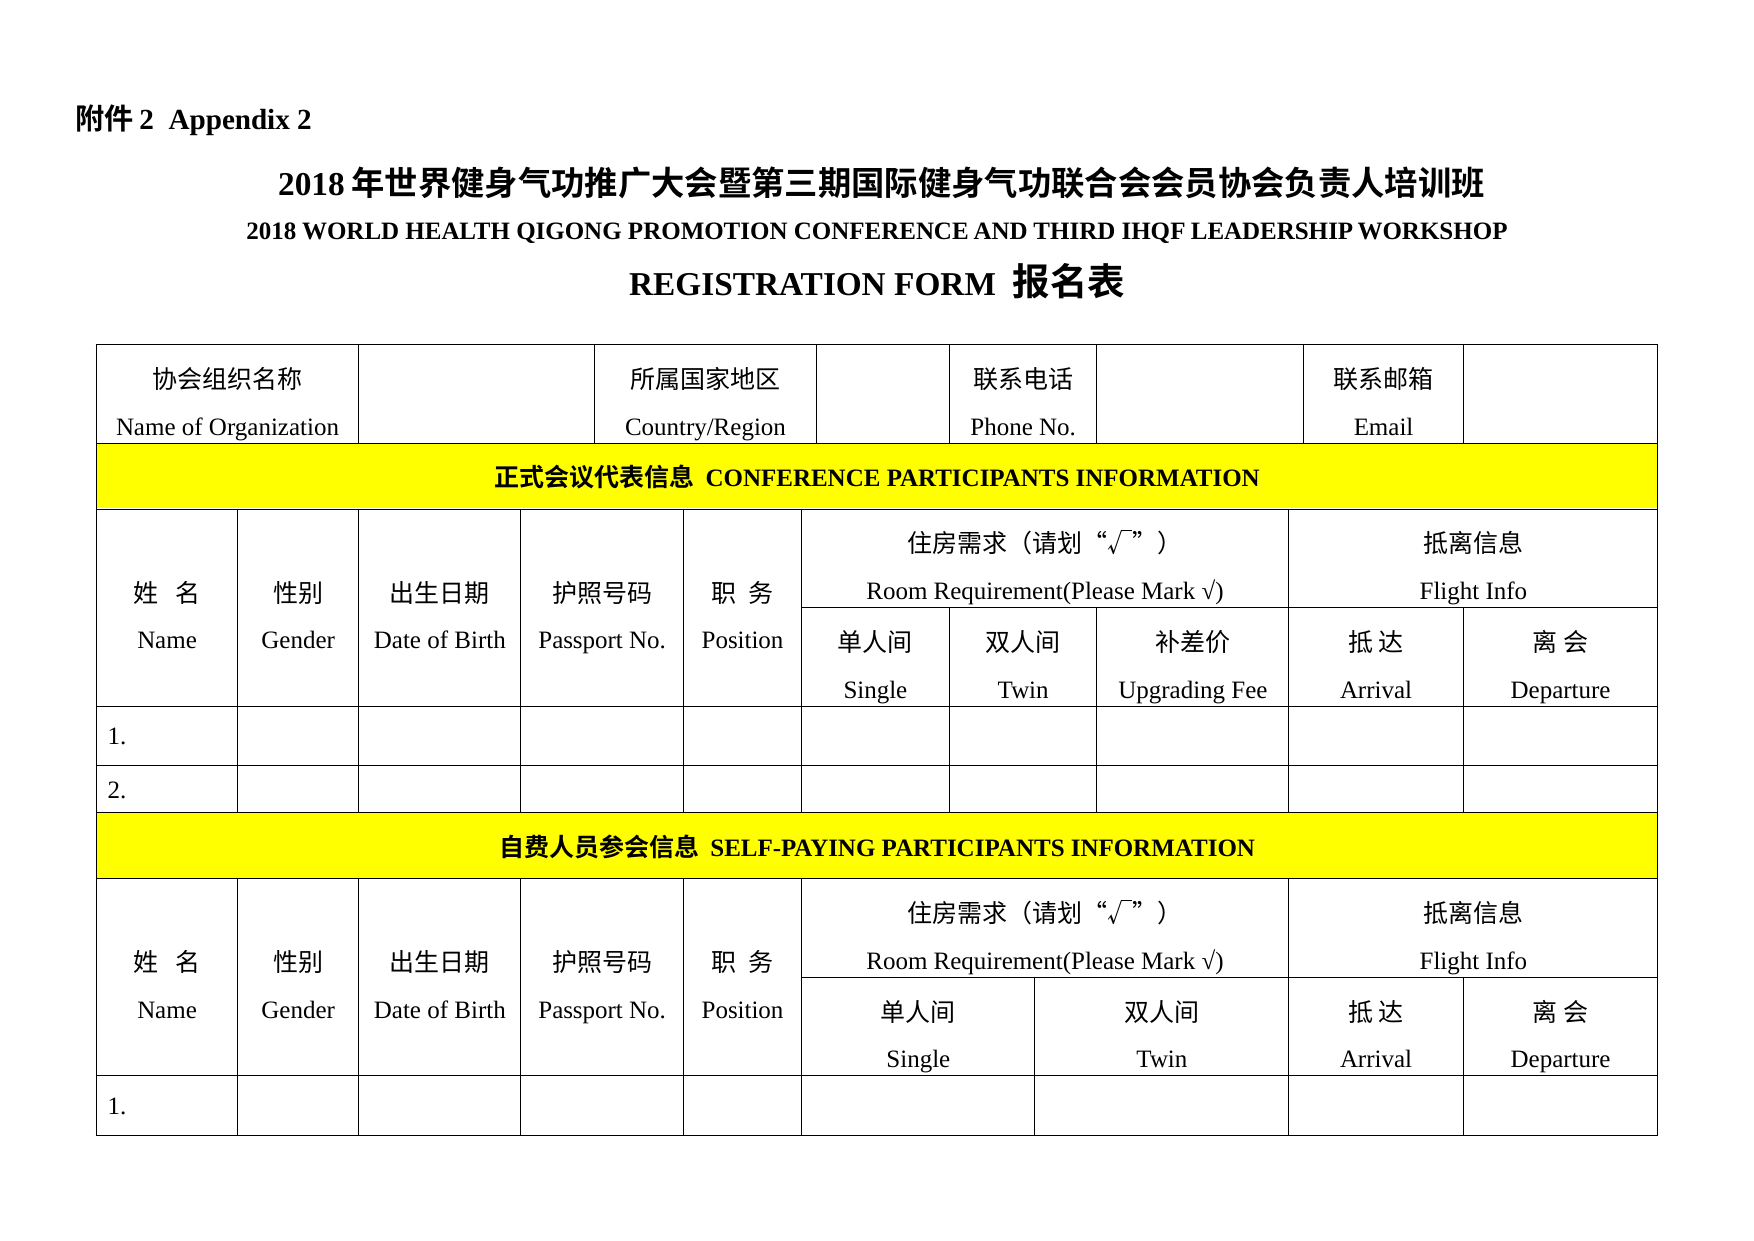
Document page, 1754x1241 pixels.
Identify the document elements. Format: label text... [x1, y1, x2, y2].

table_cell [1289, 707, 1463, 765]
table_header 联系邮箱 Email [1304, 345, 1463, 442]
table_cell 单人间 Single [802, 978, 1034, 1075]
table_cell 补差价 Upgrading Fee [1097, 608, 1288, 706]
table_cell 姓 名 Name [97, 879, 237, 1075]
table_cell 抵 达 Arrival [1289, 608, 1463, 706]
table_cell [1097, 707, 1288, 765]
table_cell [950, 766, 1096, 812]
table_header 联系电话 Phone No. [950, 345, 1096, 442]
table_cell [950, 707, 1096, 765]
table_cell [1289, 1076, 1463, 1135]
table_cell 抵离信息 Flight Info [1289, 879, 1657, 977]
table_cell 职 务 Position [684, 879, 801, 1075]
table_cell [1464, 707, 1657, 765]
table_cell [1097, 766, 1288, 812]
table_cell 性别 Gender [238, 510, 358, 706]
table_cell 单人间 Single [802, 608, 949, 706]
text 2018 WORLD HEALTH QIGONG PROMOTION CONFERENCE AND THIRD IHQF LEADERSHIP WORKSHOP [75, 214, 1679, 246]
table_cell 出生日期 Date of Birth [359, 510, 520, 706]
table_cell [802, 707, 949, 765]
table_cell 职 务 Position [684, 510, 801, 706]
table_cell 离 会 Departure [1464, 978, 1657, 1075]
table_cell [802, 766, 949, 812]
table_cell [359, 707, 520, 765]
table_cell 2. [97, 766, 237, 812]
table_cell [359, 1076, 520, 1135]
table_cell [1464, 766, 1657, 812]
text 2018年世界健身气功推广大会暨第三期国际健身气功联合会会员协会负责人培训班 [75, 149, 1679, 214]
table_header [817, 345, 949, 442]
table_cell 双人间 Twin [950, 608, 1096, 706]
text 附件2 Appendix 2 [75, 84, 1679, 149]
table_cell [238, 1076, 358, 1135]
table_header [1097, 345, 1303, 442]
table_cell [238, 707, 358, 765]
table_cell [684, 1076, 801, 1135]
table_cell 住房需求（请划“√”） Room Requirement(Please Mark √) [802, 879, 1288, 977]
table_cell [1464, 1076, 1657, 1135]
table_cell [521, 1076, 683, 1135]
table_header [359, 345, 594, 442]
table_header [1464, 345, 1657, 442]
table_cell 护照号码 Passport No. [521, 879, 683, 1075]
table_cell 性别 Gender [238, 879, 358, 1075]
text REGISTRATION FORM 报名表 [75, 246, 1679, 311]
table_cell 住房需求（请划“√”） Room Requirement(Please Mark √) [802, 510, 1288, 607]
table_cell 姓 名 Name [97, 510, 237, 706]
table_header 所属国家地区 Country/Region [595, 345, 816, 442]
table_cell 离 会 Departure [1464, 608, 1657, 706]
table_cell 双人间 Twin [1035, 978, 1288, 1075]
table_cell [521, 766, 683, 812]
table_cell 1. [97, 707, 237, 765]
table_cell [1289, 766, 1463, 812]
table_cell 1. [97, 1076, 237, 1135]
table_cell 正式会议代表信息 CONFERENCE PARTICIPANTS INFORMATION [97, 444, 1657, 508]
table_cell 护照号码 Passport No. [521, 510, 683, 706]
table_cell [684, 707, 801, 765]
table_cell 自费人员参会信息 SELF-PAYING PARTICIPANTS INFORMATION [97, 813, 1657, 878]
table_cell 抵离信息 Flight Info [1289, 510, 1657, 607]
table_cell [521, 707, 683, 765]
table_cell [802, 1076, 1034, 1135]
table_cell 出生日期 Date of Birth [359, 879, 520, 1075]
table_header 协会组织名称 Name of Organization [97, 345, 358, 442]
table_cell [684, 766, 801, 812]
table_cell [238, 766, 358, 812]
table_cell 抵 达 Arrival [1289, 978, 1463, 1075]
table_cell [1035, 1076, 1288, 1135]
table_cell [359, 766, 520, 812]
